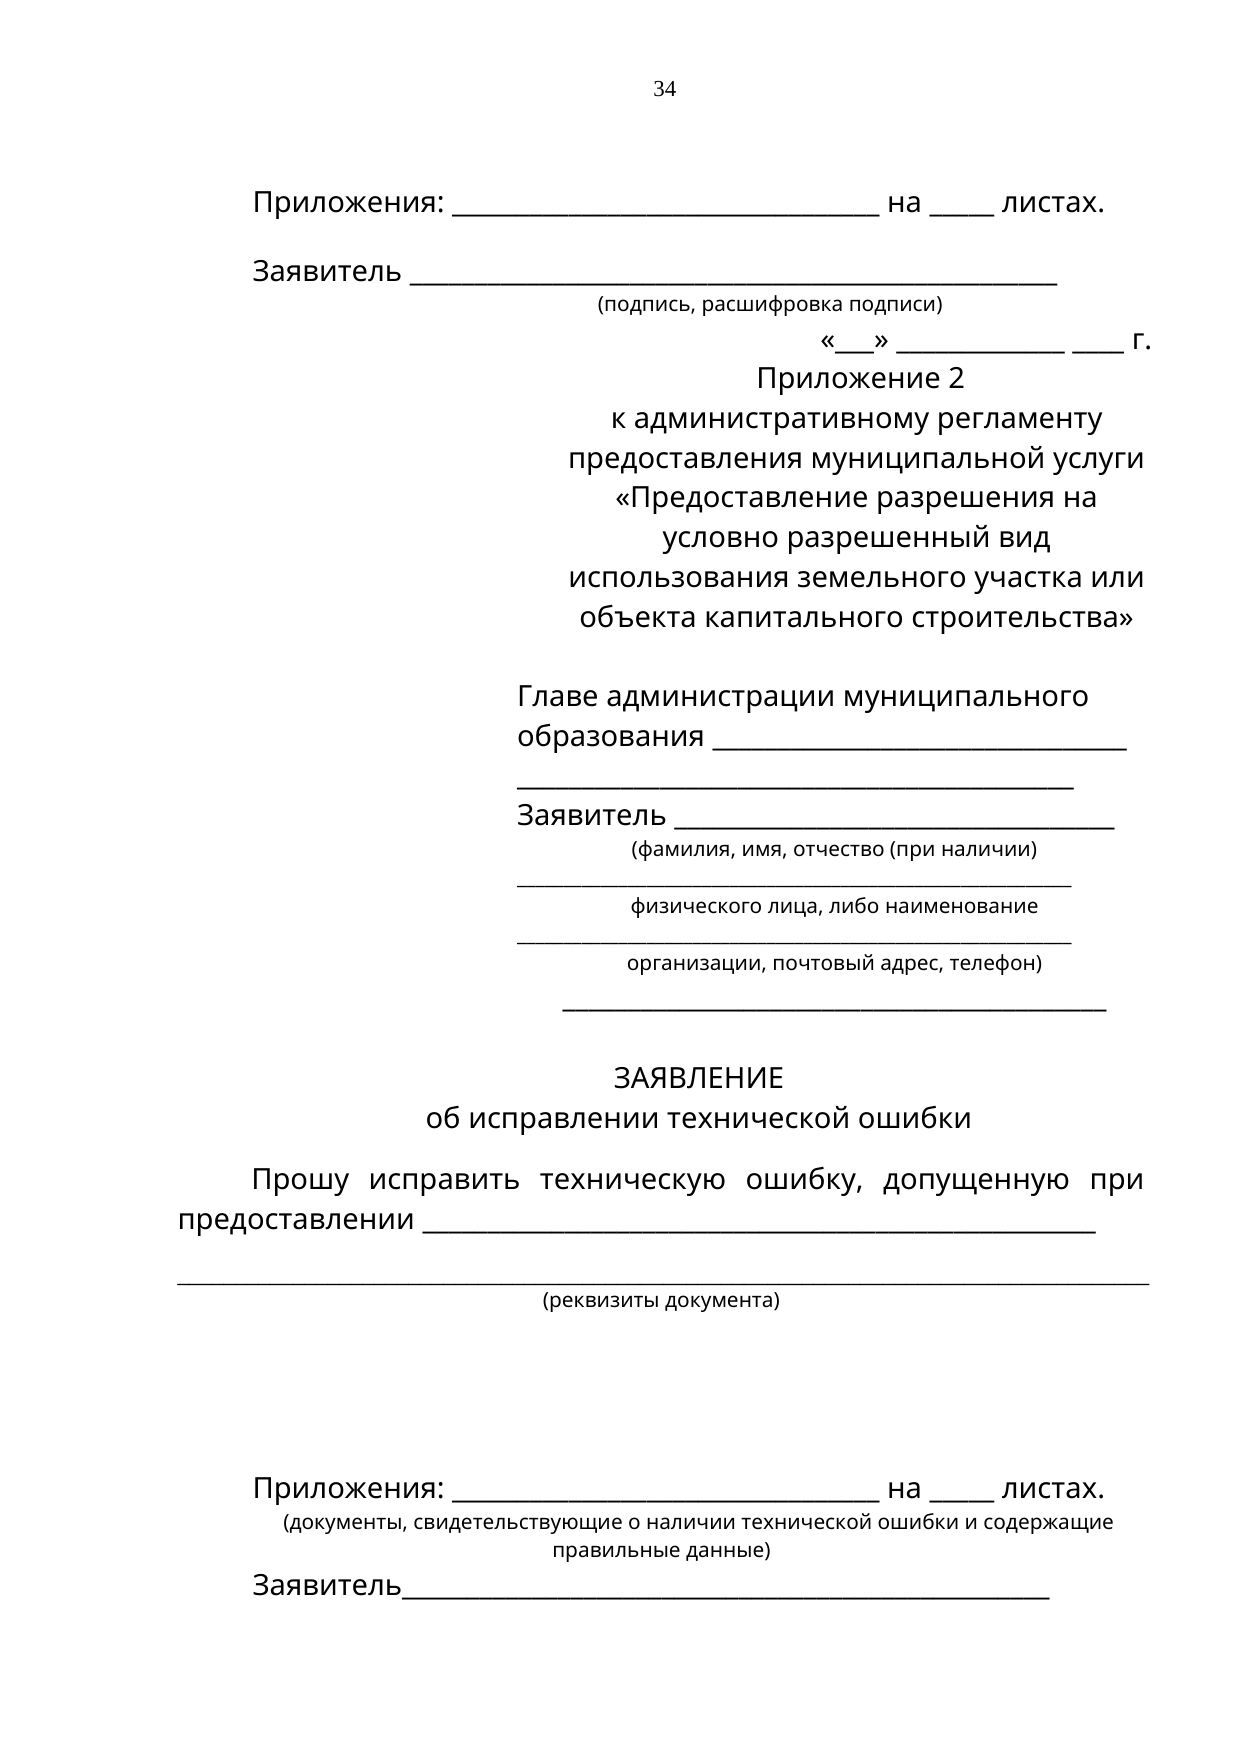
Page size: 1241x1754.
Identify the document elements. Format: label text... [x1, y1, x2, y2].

text ___________________________________________ [517, 754, 1152, 794]
text (подпись, расшифровка подписи) [177, 289, 1152, 318]
text ____________________________________________________________ [517, 919, 1152, 948]
text (фамилия, имя, отчество (при наличии) [517, 834, 1152, 862]
text Приложение 2 [561, 358, 1152, 397]
text Заявитель __________________________________________________ [177, 250, 1152, 289]
text ____________________________________________________________ [517, 862, 1152, 891]
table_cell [171, 1148, 1152, 1614]
text организации, почтовый адрес, телефон) [517, 948, 1152, 976]
text Заявитель __________________________________ [517, 794, 1152, 834]
text к административному регламенту предоставления муниципальной услуги «Предоставление разрешения на условно разрешенный вид использования земельного участка или объекта капитального строительства» [561, 397, 1152, 636]
text физического лица, либо наименование [517, 891, 1152, 919]
text Главе администрации муниципального образования ________________________________ [517, 675, 1152, 754]
text Приложения: _________________________________ на _____ листах. [177, 182, 1152, 221]
text __________________________________________ [517, 976, 1152, 1016]
table_header ЗАЯВЛЕНИЕ об исправлении технической ошибки [171, 1047, 1152, 1148]
text «___» _____________ ____ г. [177, 318, 1152, 358]
